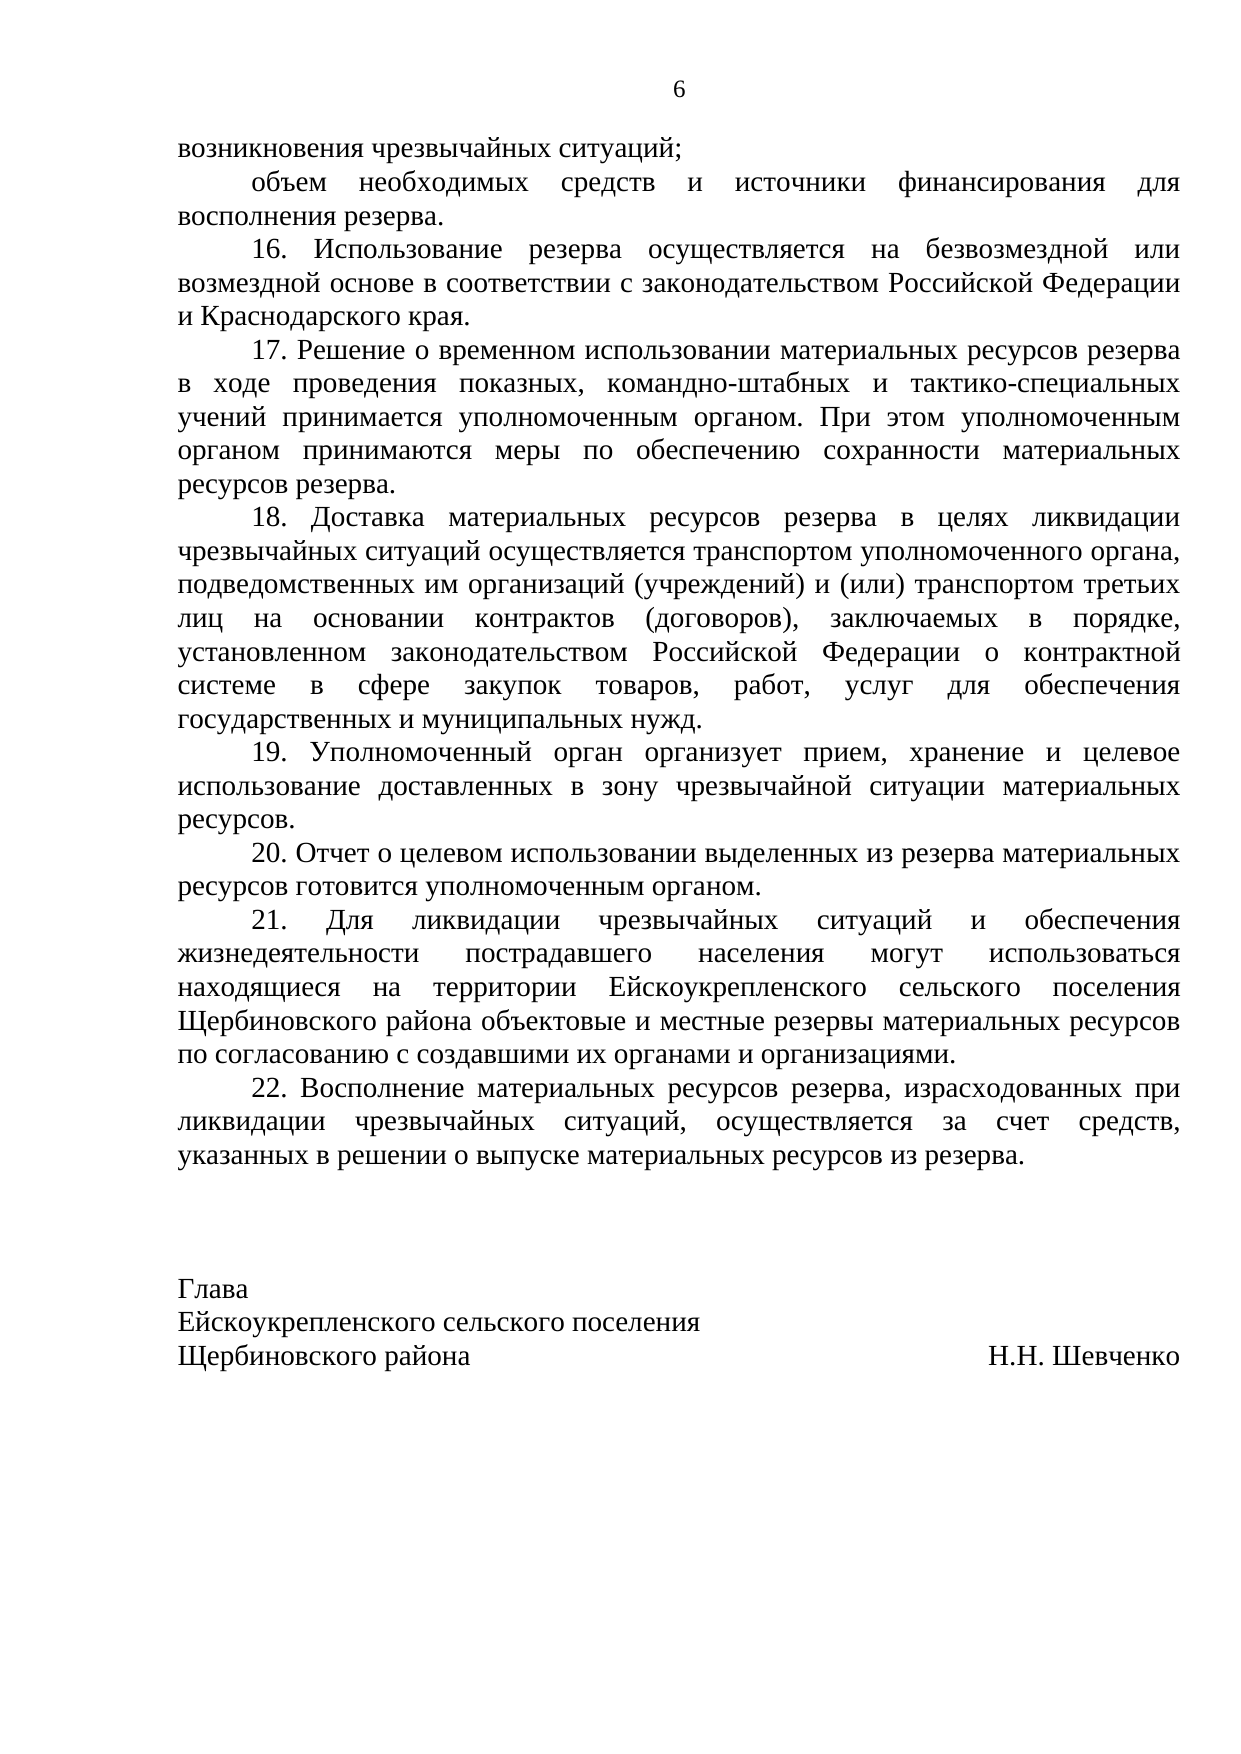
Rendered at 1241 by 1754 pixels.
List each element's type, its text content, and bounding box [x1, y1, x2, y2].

text 21. Для ликвидации чрезвычайных ситуаций и обеспечения жизнедеятельности пострадавшего населения могут использоваться находящиеся на территории Ейскоукрепленского сельского поселения Щербиновского района объектовые и местные резервы материальных ресурсов по согласованию с создавшими их органами и организациями. [177, 902, 1181, 1070]
text 17. Решение о временном использовании материальных ресурсов резерва в ходе проведения показных, командно-штабных и тактико-специальных учений принимается уполномоченным органом. При этом уполномоченным органом принимаются меры по обеспечению сохранности материальных ресурсов резерва. [177, 332, 1181, 499]
text Ейскоукрепленского сельского поселения [177, 1304, 1181, 1338]
text 20. Отчет о целевом использовании выделенных из резерва материальных ресурсов готовится уполномоченным органом. [177, 835, 1181, 902]
text 18. Доставка материальных ресурсов резерва в целях ликвидации чрезвычайных ситуаций осуществляется транспортом уполномоченного органа, подведомственных им организаций (учреждений) и (или) транспортом третьих лиц на основании контрактов (договоров), заключаемых в порядке, установленном законодательством Российской Федерации о контрактной системе в сфере закупок товаров, работ, услуг для обеспечения государственных и муниципальных нужд. [177, 499, 1181, 734]
text 16. Использование резерва осуществляется на безвозмездной или возмездной основе в соответствии с законодательством Российской Федерации и Краснодарского края. [177, 231, 1181, 332]
text 22. Восполнение материальных ресурсов резерва, израсходованных при ликвидации чрезвычайных ситуаций, осуществляется за счет средств, указанных в решении о выпуске материальных ресурсов из резерва. [177, 1070, 1181, 1170]
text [177, 131, 1181, 164]
text Щербиновского района Н.Н. Шевченко [177, 1338, 1181, 1372]
text 19. Уполномоченный орган организует прием, хранение и целевое использование доставленных в зону чрезвычайной ситуации материальных ресурсов. [177, 734, 1181, 835]
text Глава [177, 1271, 1181, 1304]
text объем необходимых средств и источники финансирования для восполнения резерва. [177, 164, 1181, 231]
